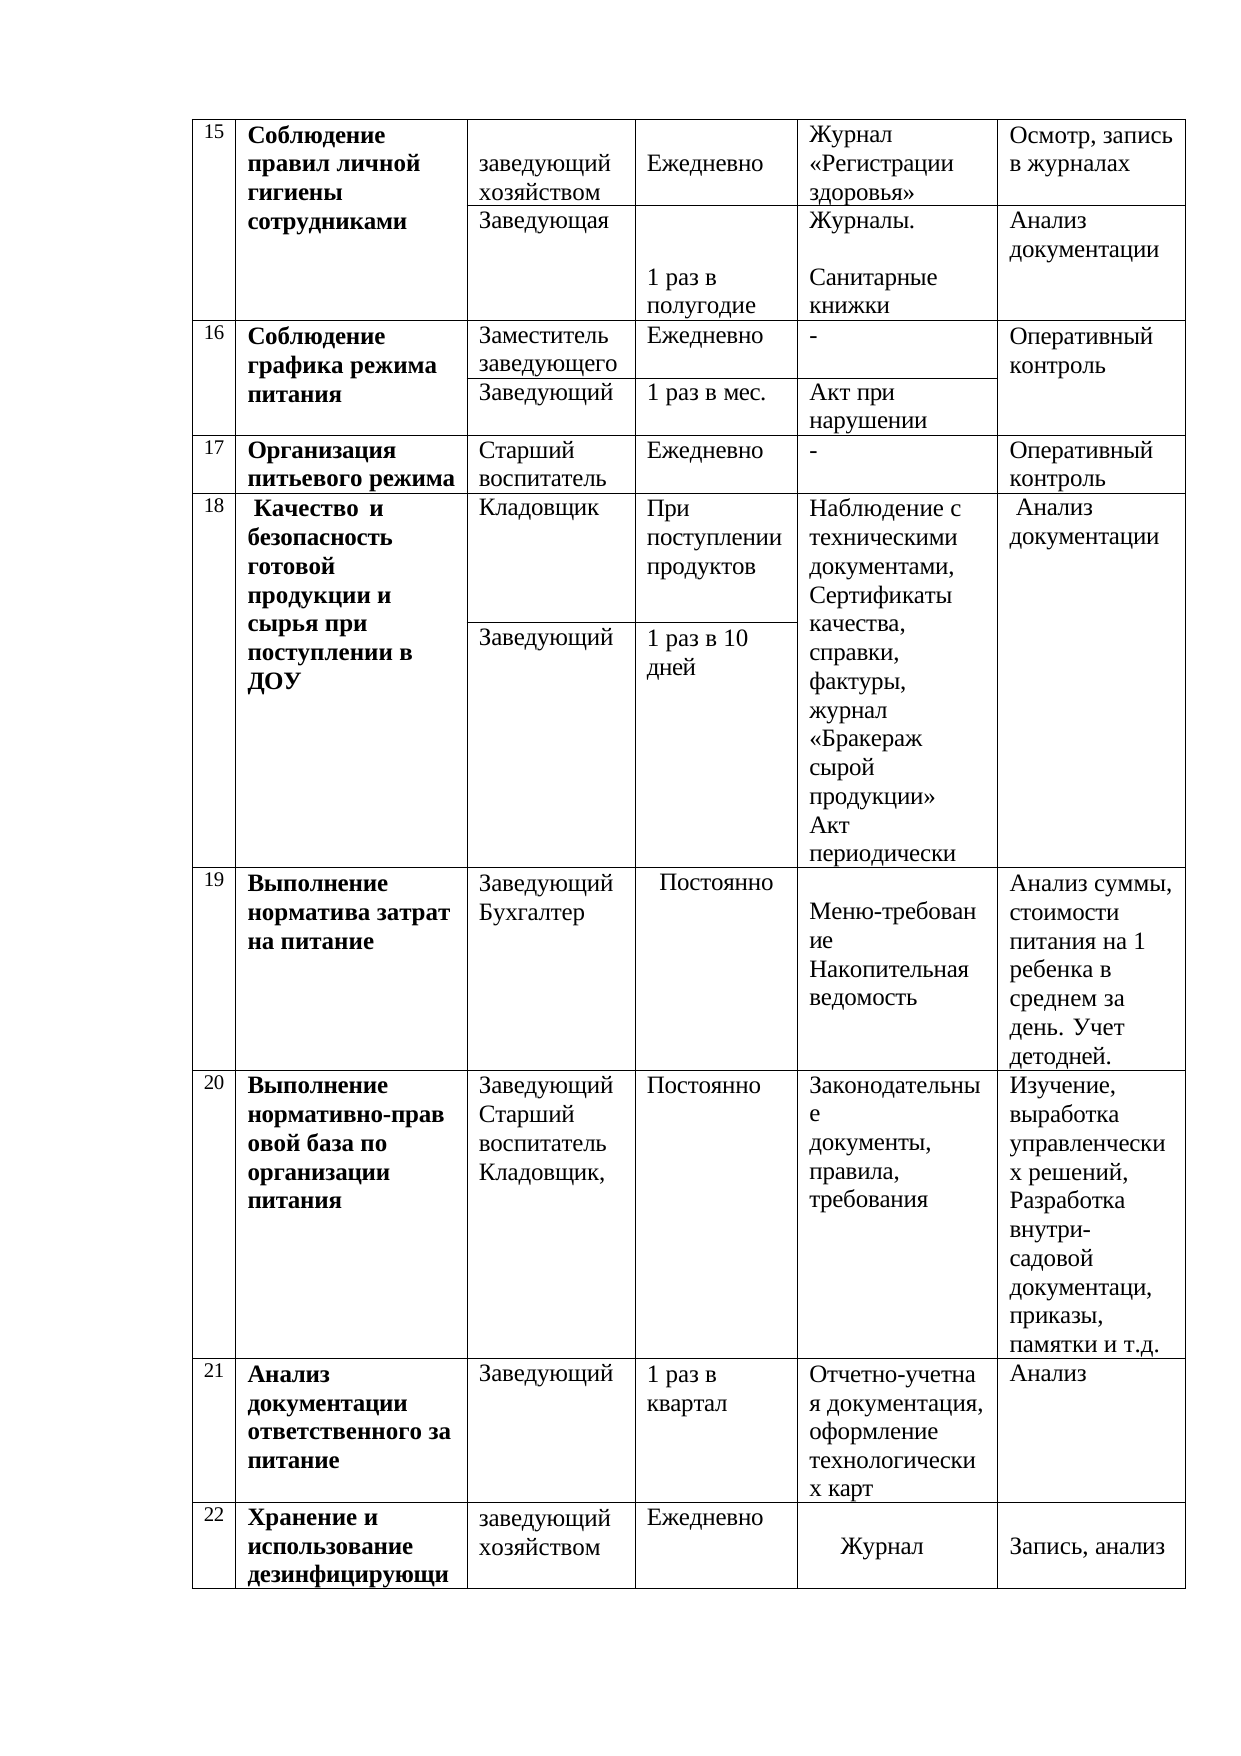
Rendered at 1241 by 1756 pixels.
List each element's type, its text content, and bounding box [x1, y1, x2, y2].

table_cell Анализ документации [998, 494, 1185, 867]
table_cell Заведующий [468, 379, 635, 435]
table_cell Кладовщик [468, 494, 635, 622]
table_cell Оперативный контроль [998, 321, 1185, 435]
table_header заведующий хозяйством [468, 120, 635, 205]
table_cell Анализ документации [998, 206, 1185, 320]
table_cell Старший воспитатель [468, 436, 635, 492]
table_cell 18 [193, 494, 235, 867]
table_cell Соблюдение графика режима питания [236, 321, 467, 435]
table_cell 16 [193, 321, 235, 435]
table_cell Заведующий [468, 1359, 635, 1502]
table_cell Изучение, выработка управленчески х решений, Разработка внутри- садовой документаци, приказы, памятки и т.д. [998, 1071, 1185, 1358]
table_cell 19 [193, 868, 235, 1069]
table_cell 21 [193, 1359, 235, 1502]
table_cell Заведующая [468, 206, 635, 320]
table_cell Меню-требован ие Накопительная ведомость [798, 868, 997, 1069]
table_cell Журналы. Санитарные книжки [798, 206, 997, 320]
table_cell Запись, анализ [998, 1503, 1185, 1588]
table_cell Наблюдение с техническими документами, Сертификаты качества, справки, фактуры, журнал «Бракераж сырой продукции» Акт периодически [798, 494, 997, 867]
table_cell 1 раз в мес. [636, 379, 797, 435]
table_cell Ежедневно [636, 321, 797, 378]
table_cell - [798, 321, 997, 378]
table_cell Заведующий Бухгалтер [468, 868, 635, 1069]
table_cell Анализ [998, 1359, 1185, 1502]
table_cell Журнал [798, 1503, 997, 1588]
table_cell Анализ суммы, стоимости питания на 1 ребенка в среднем за день. Учет детодней. [998, 868, 1185, 1069]
table_cell Законодательны е документы, правила, требования [798, 1071, 997, 1358]
table_cell 22 [193, 1503, 235, 1588]
table_header Осмотр, запись в журналах [998, 120, 1185, 205]
table_cell заведующий хозяйством [468, 1503, 635, 1588]
table_header Журнал «Регистрации здоровья» [798, 120, 997, 205]
table_cell Выполнение норматива затрат на питание [236, 868, 467, 1069]
table_cell Качество и безопасность готовой продукции и сырья при поступлении в ДОУ [236, 494, 467, 867]
table_cell При поступлении продуктов [636, 494, 797, 622]
table_cell Ежедневно [636, 436, 797, 492]
table_header Ежедневно [636, 120, 797, 205]
table_cell Заведующий Старший воспитатель Кладовщик, [468, 1071, 635, 1358]
table_cell Постоянно [636, 868, 797, 1069]
table_cell Заместитель заведующего [468, 321, 635, 378]
table_cell 17 [193, 436, 235, 492]
table_cell Хранение и использование дезинфицирующи [236, 1503, 467, 1588]
table_cell 20 [193, 1071, 235, 1358]
table_cell 1 раз в 10 дней [636, 623, 797, 867]
table_cell 1 раз в полугодие [636, 206, 797, 320]
table_cell Заведующий [468, 623, 635, 867]
table_cell Выполнение нормативно-прав овой база по организации питания [236, 1071, 467, 1358]
table_cell Отчетно-учетна я документация, оформление технологически х карт [798, 1359, 997, 1502]
table_cell 1 раз в квартал [636, 1359, 797, 1502]
table_cell Акт при нарушении [798, 379, 997, 435]
table_cell Оперативный контроль [998, 436, 1185, 492]
table_cell Ежедневно [636, 1503, 797, 1588]
table_cell Анализ документации ответственного за питание [236, 1359, 467, 1502]
table_header 15 [193, 120, 235, 320]
table_cell - [798, 436, 997, 492]
table_header Соблюдение правил личной гигиены сотрудниками [236, 120, 467, 320]
table_cell Организация питьевого режима [236, 436, 467, 492]
table_cell Постоянно [636, 1071, 797, 1358]
